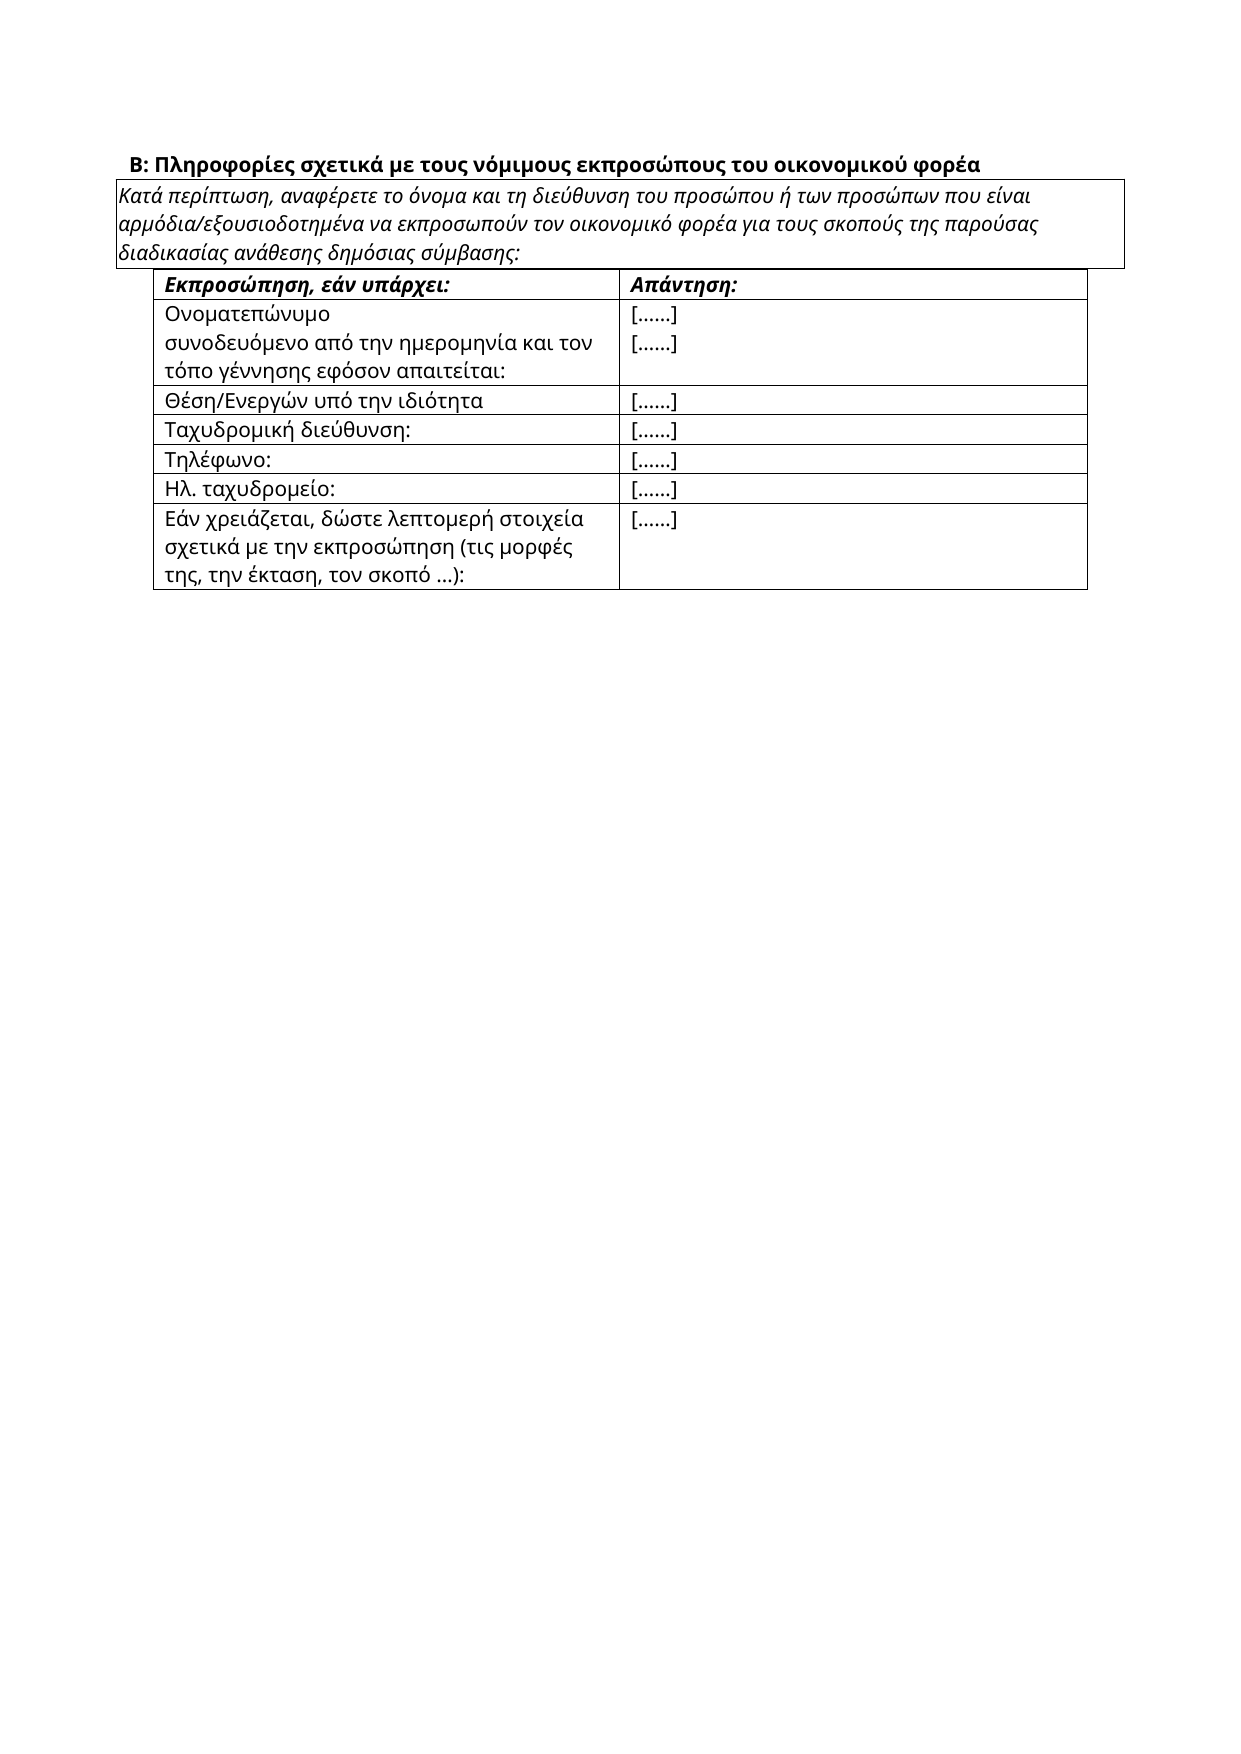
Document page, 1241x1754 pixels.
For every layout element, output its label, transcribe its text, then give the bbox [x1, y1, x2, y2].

text Κατά περίπτωση, αναφέρετε το όνομα και τη διεύθυνση του προσώπου ή των προσώπων που είναι αρμόδια/εξουσιοδοτημένα να εκπροσωπούν τον οικονομικό φορέα για τους σκοπούς της παρούσας διαδικασίας ανάθεσης δημόσιας σύμβασης: [117, 180, 1124, 268]
table_cell [……] [……] [620, 300, 1087, 385]
table_header Εκπροσώπηση, εάν υπάρχει: [154, 270, 619, 298]
table_cell Ονοματεπώνυμο συνοδευόμενο από την ημερομηνία και τον τόπο γέννησης εφόσον απαιτείται: [154, 300, 619, 385]
table_header Απάντηση: [620, 270, 1087, 298]
table_cell Τηλέφωνο: [154, 445, 619, 473]
table_cell Ταχυδρομική διεύθυνση: [154, 415, 619, 444]
table_cell Εάν χρειάζεται, δώστε λεπτομερή στοιχεία σχετικά με την εκπροσώπηση (τις μορφές της, την έκταση, τον σκοπό …): [154, 504, 619, 589]
table_cell [……] [620, 386, 1087, 414]
table_cell [……] [620, 415, 1087, 444]
table_cell Ηλ. ταχυδρομείο: [154, 474, 619, 503]
text Β: Πληροφορίες σχετικά με τους νόμιμους εκπροσώπους του οικονομικού φορέα [118, 150, 1122, 178]
table_cell Θέση/Ενεργών υπό την ιδιότητα [154, 386, 619, 414]
table_cell [……] [620, 474, 1087, 503]
table_cell [……] [620, 445, 1087, 473]
table_cell [……] [620, 504, 1087, 589]
